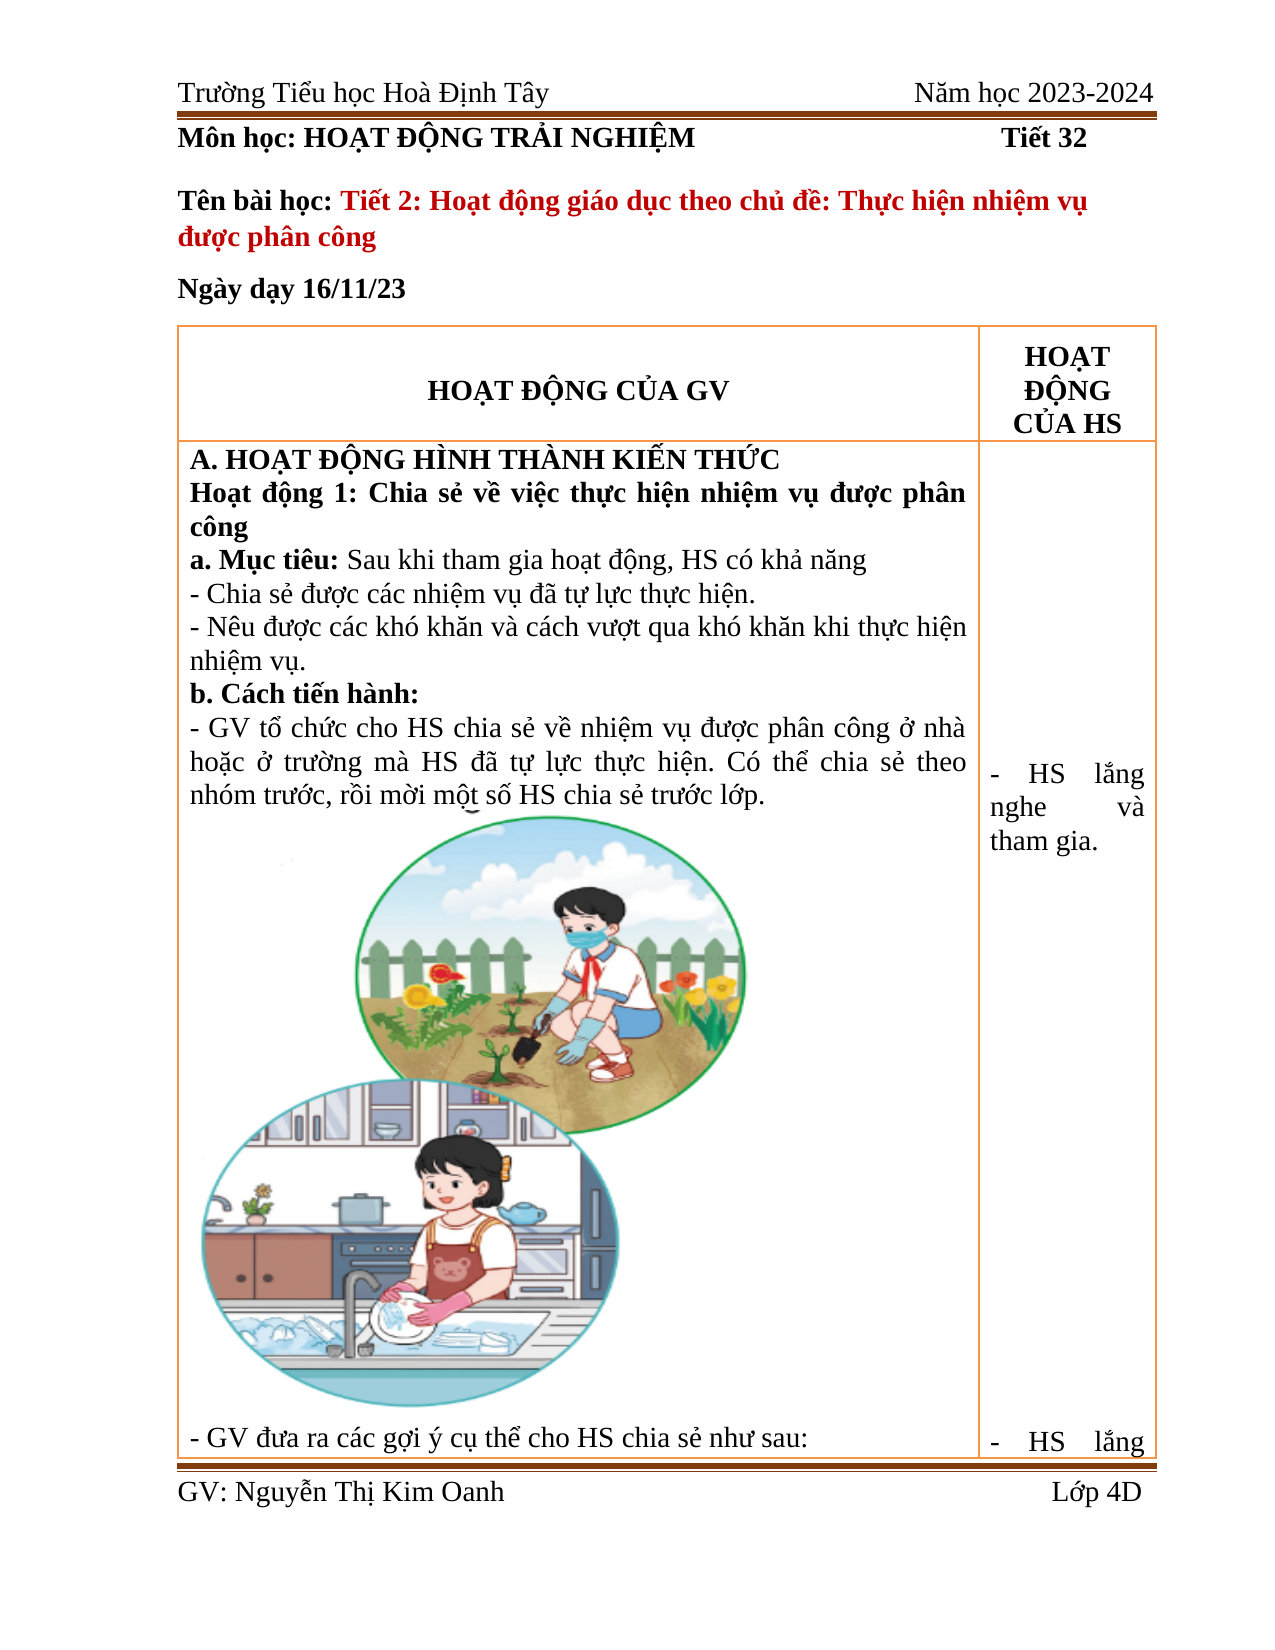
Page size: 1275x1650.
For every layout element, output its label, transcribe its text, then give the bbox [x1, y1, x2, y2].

table_header HOẠT ĐỘNG CỦA HS [980, 327, 1155, 440]
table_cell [980, 442, 1155, 1457]
subtitle Môn học: HOẠT ĐỘNG TRẢI NGHIỆM Tiết 32 [177, 120, 1157, 153]
text Tên bài học: Tiết 2: Hoạt động giáo dục theo chủ đề: Thực hiện nhiệm vụ được phân công [177, 183, 1157, 252]
table_header HOẠT ĐỘNG CỦA GV [179, 327, 978, 440]
text Ngày dạy 16/11/23 [177, 272, 1157, 305]
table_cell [179, 442, 978, 1457]
picture [189, 810, 757, 1421]
